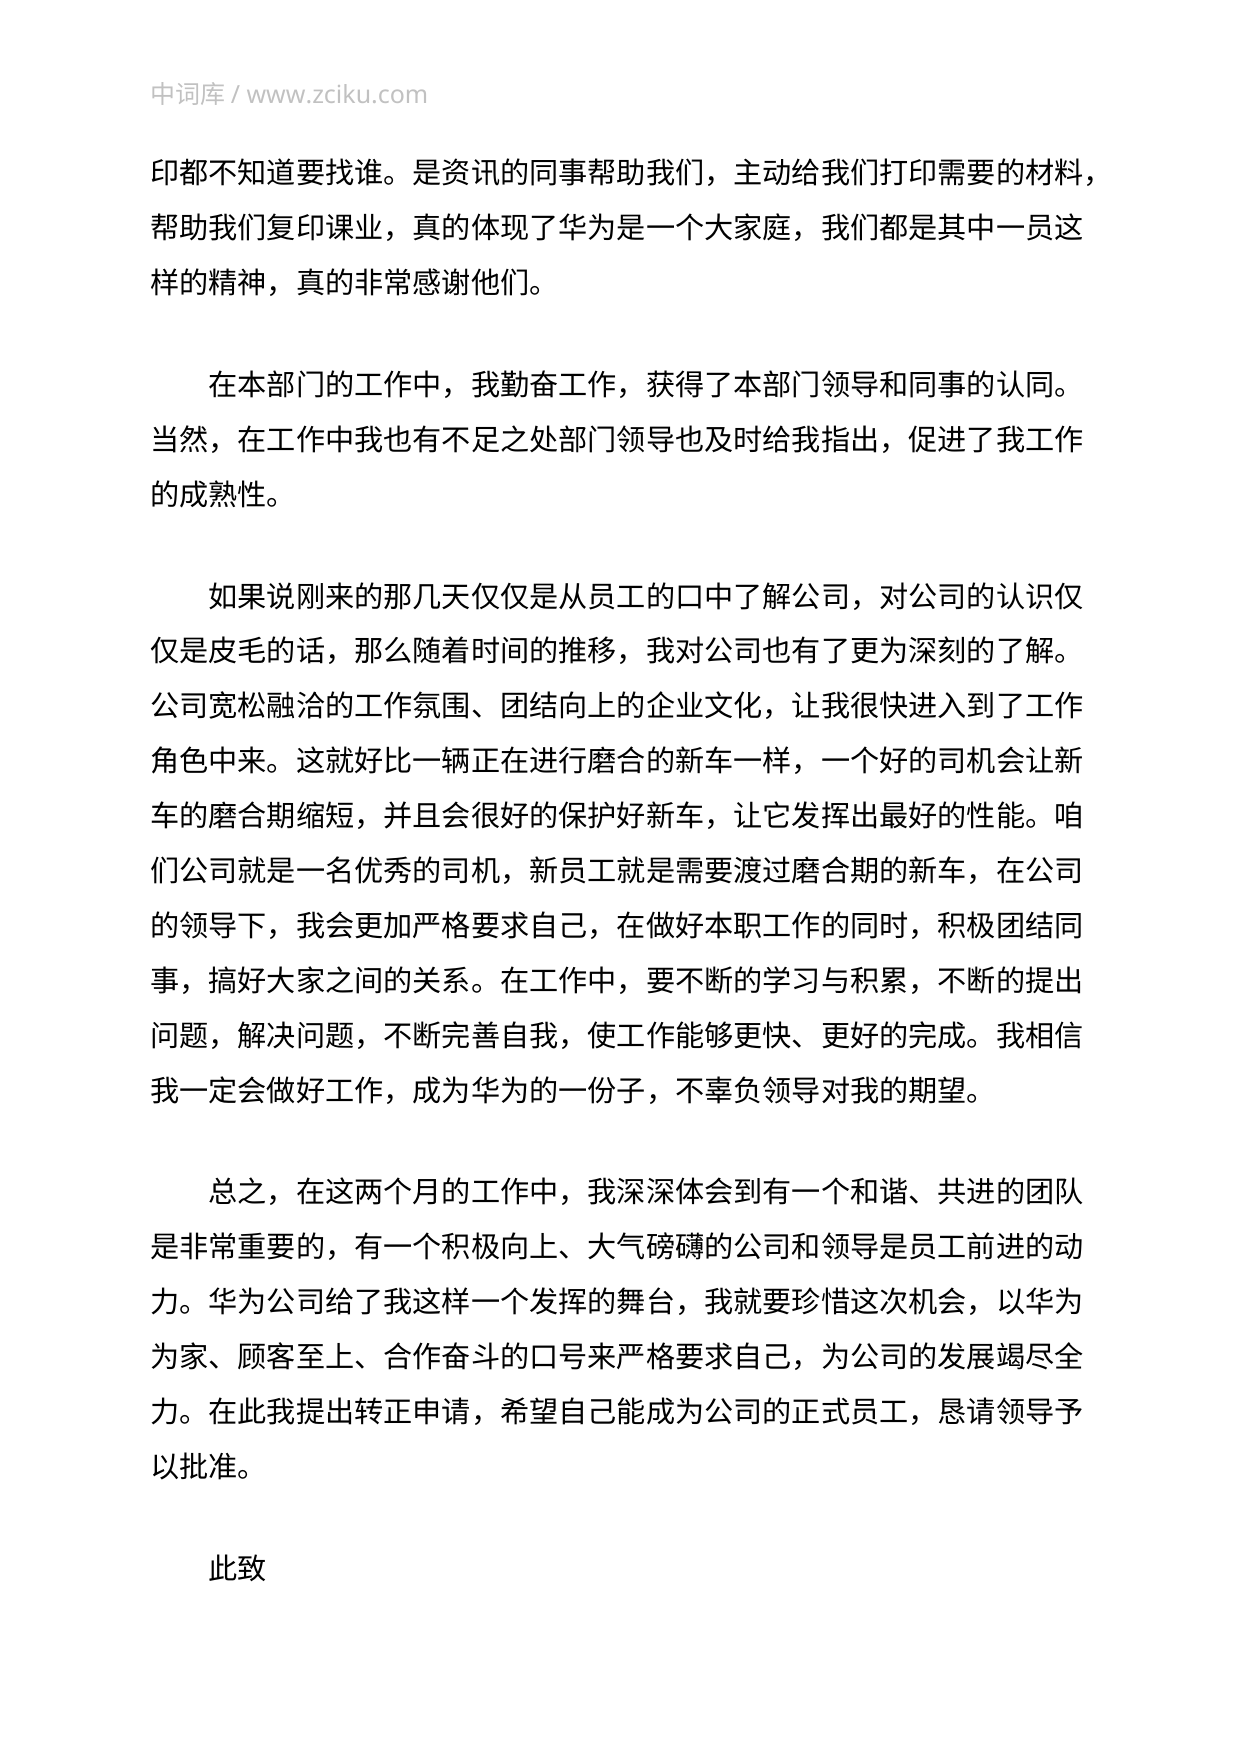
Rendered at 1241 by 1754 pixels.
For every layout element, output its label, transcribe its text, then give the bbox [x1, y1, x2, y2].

text 总之，在这两个月的工作中，我深深体会到有一个和谐、共进的团队是非常重要的，有一个积极向上、大气磅礴的公司和领导是员工前进的动力。华为公司给了我这样一个发挥的舞台，我就要珍惜这次机会，以华为为家、顾客至上、合作奋斗的口号来严格要求自己，为公司的发展竭尽全力。在此我提出转正申请，希望自己能成为公司的正式员工，恳请领导予以批准。 [150, 1169, 1090, 1486]
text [150, 150, 1090, 302]
text 如果说刚来的那几天仅仅是从员工的口中了解公司，对公司的认识仅仅是皮毛的话，那么随着时间的推移，我对公司也有了更为深刻的了解。公司宽松融洽的工作氛围、团结向上的企业文化，让我很快进入到了工作角色中来。这就好比一辆正在进行磨合的新车一样，一个好的司机会让新车的磨合期缩短，并且会很好的保护好新车，让它发挥出最好的性能。咱们公司就是一名优秀的司机，新员工就是需要渡过磨合期的新车，在公司的领导下，我会更加严格要求自己，在做好本职工作的同时，积极团结同事，搞好大家之间的关系。在工作中，要不断的学习与积累，不断的提出问题，解决问题，不断完善自我，使工作能够更快、更好的完成。我相信我一定会做好工作，成为华为的一份子，不辜负领导对我的期望。 [150, 573, 1090, 1109]
text 在本部门的工作中，我勤奋工作，获得了本部门领导和同事的认同。当然，在工作中我也有不足之处部门领导也及时给我指出，促进了我工作的成熟性。 [150, 362, 1090, 514]
text 此致 [150, 1545, 1090, 1587]
